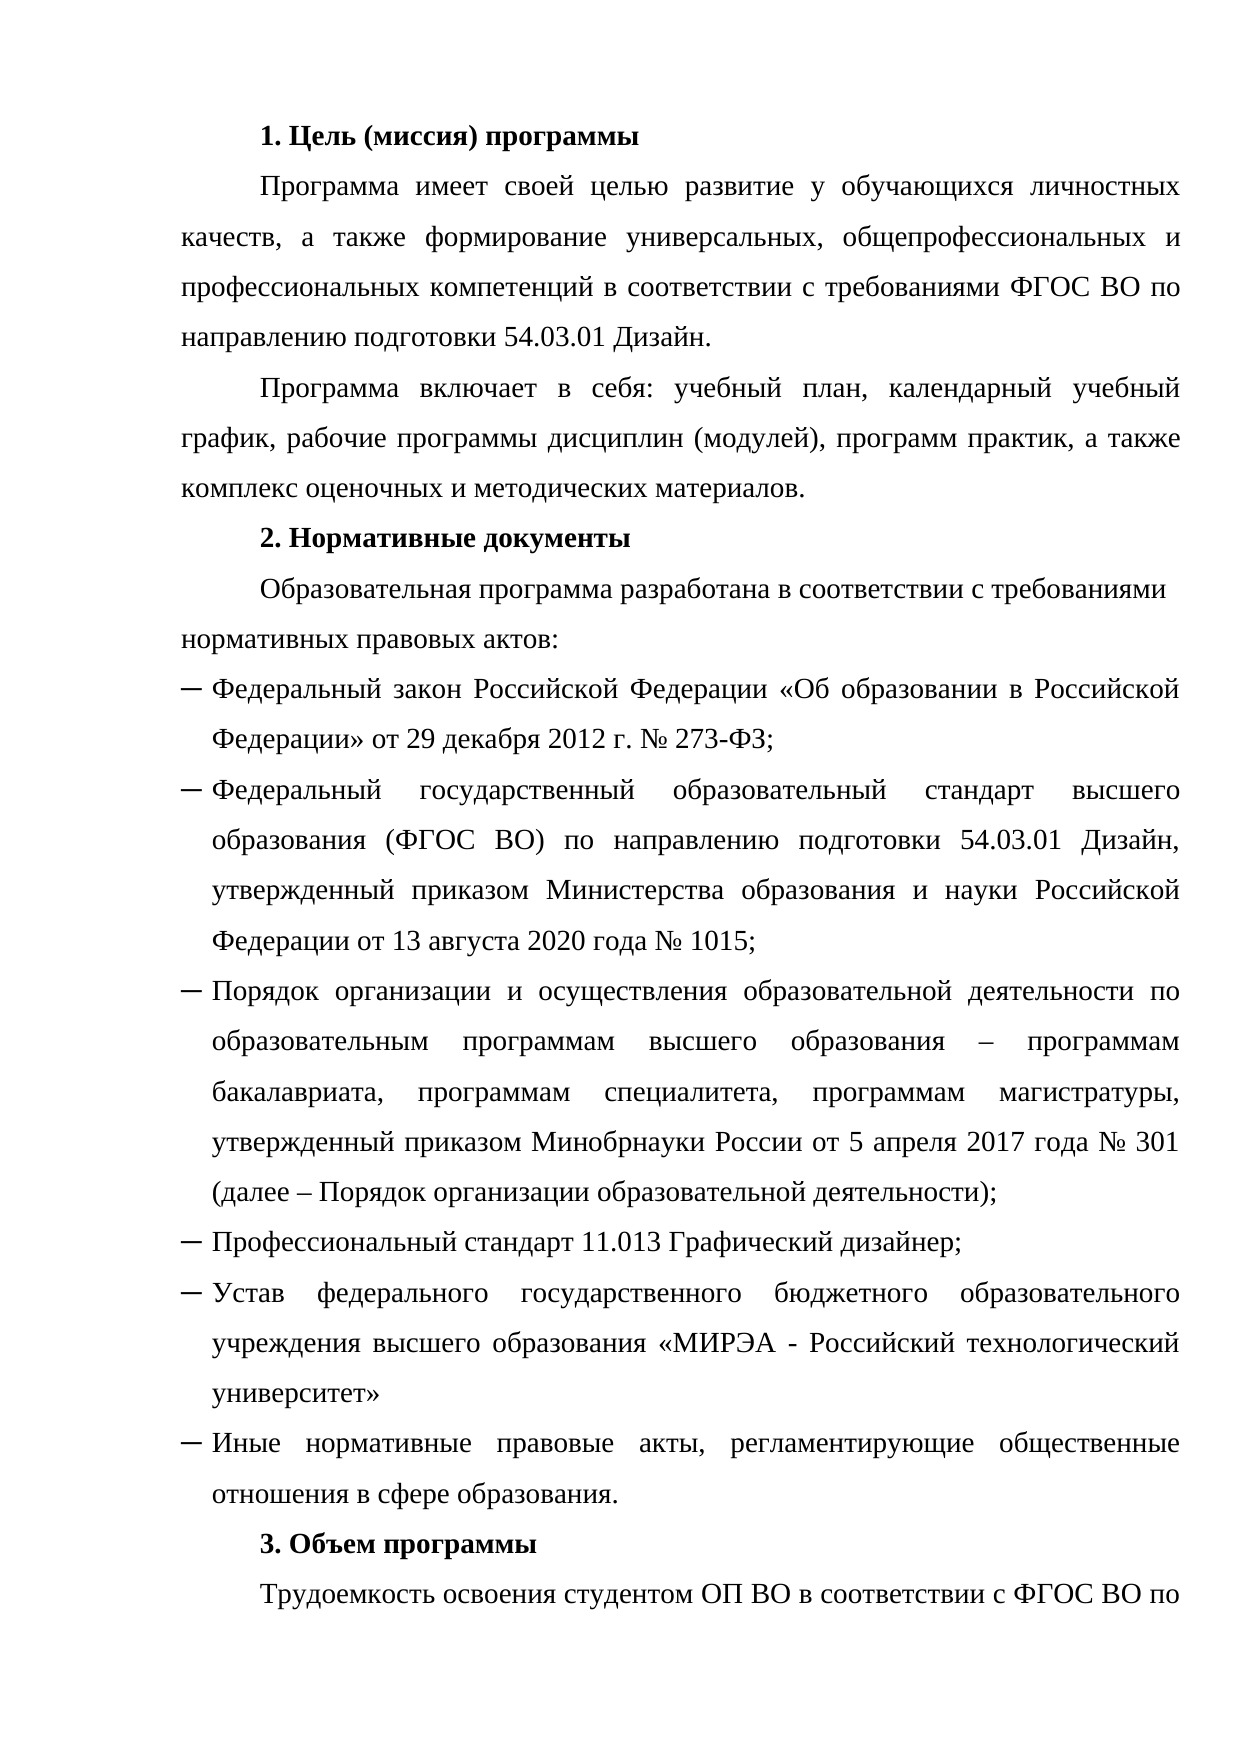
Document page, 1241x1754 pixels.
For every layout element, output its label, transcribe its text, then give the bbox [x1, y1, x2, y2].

table_cell Устав федерального государственного бюджетного образовательного учреждения высшего образования «МИРЭА - Российский технологический университет» [208, 1275, 1184, 1426]
table_cell Федеральный закон Российской Федерации «Об образовании в Российской Федерации» от 29 декабря 2012 г. № 273-ФЗ; [208, 671, 1184, 772]
table_cell ─ [177, 1426, 208, 1526]
table_cell Профессиональный стандарт 11.013 Графический дизайнер; [208, 1225, 1184, 1275]
table_cell Порядок организации и осуществления образовательной деятельности по образовательным программам высшего образования – программам бакалавриата, программам специалитета, программам магистратуры, утвержденный приказом Минобрнауки России от 5 апреля 2017 года № 301 (далее – Порядок организации образовательной деятельности); [208, 973, 1184, 1224]
table_cell ─ [177, 1275, 208, 1426]
table_header 1. Цель (миссия) программы Программа имеет своей целью развитие у обучающихся личностных качеств, а также формирование универсальных, общепрофессиональных и профессиональных компетенций в соответствии с требованиями ФГОС ВО по направлению подготовки 54.03.01 Дизайн. Программа включает в себя: учебный план, календарный учебный график, рабочие программы дисциплин (модулей), программ практик, а также комплекс оценочных и методических материалов. [177, 118, 1184, 521]
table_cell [177, 1576, 1184, 1610]
table_cell Федеральный государственный образовательный стандарт высшего образования (ФГОС ВО) по направлению подготовки 54.03.01 Дизайн, утвержденный приказом Министерства образования и науки Российской Федерации от 13 августа 2020 года № 1015; [208, 772, 1184, 973]
table_cell Иные нормативные правовые акты, регламентирующие общественные отношения в сфере образования. [208, 1426, 1184, 1526]
table_cell ─ [177, 671, 208, 772]
table_cell 3. Объем программы [177, 1526, 1184, 1576]
table_cell ─ [177, 973, 208, 1224]
table_cell ─ [177, 1225, 208, 1275]
table_cell ─ [177, 772, 208, 973]
table_cell 2. Нормативные документы Образовательная программа разработана в соответствии с требованиями нормативных правовых актов: [177, 521, 1184, 671]
